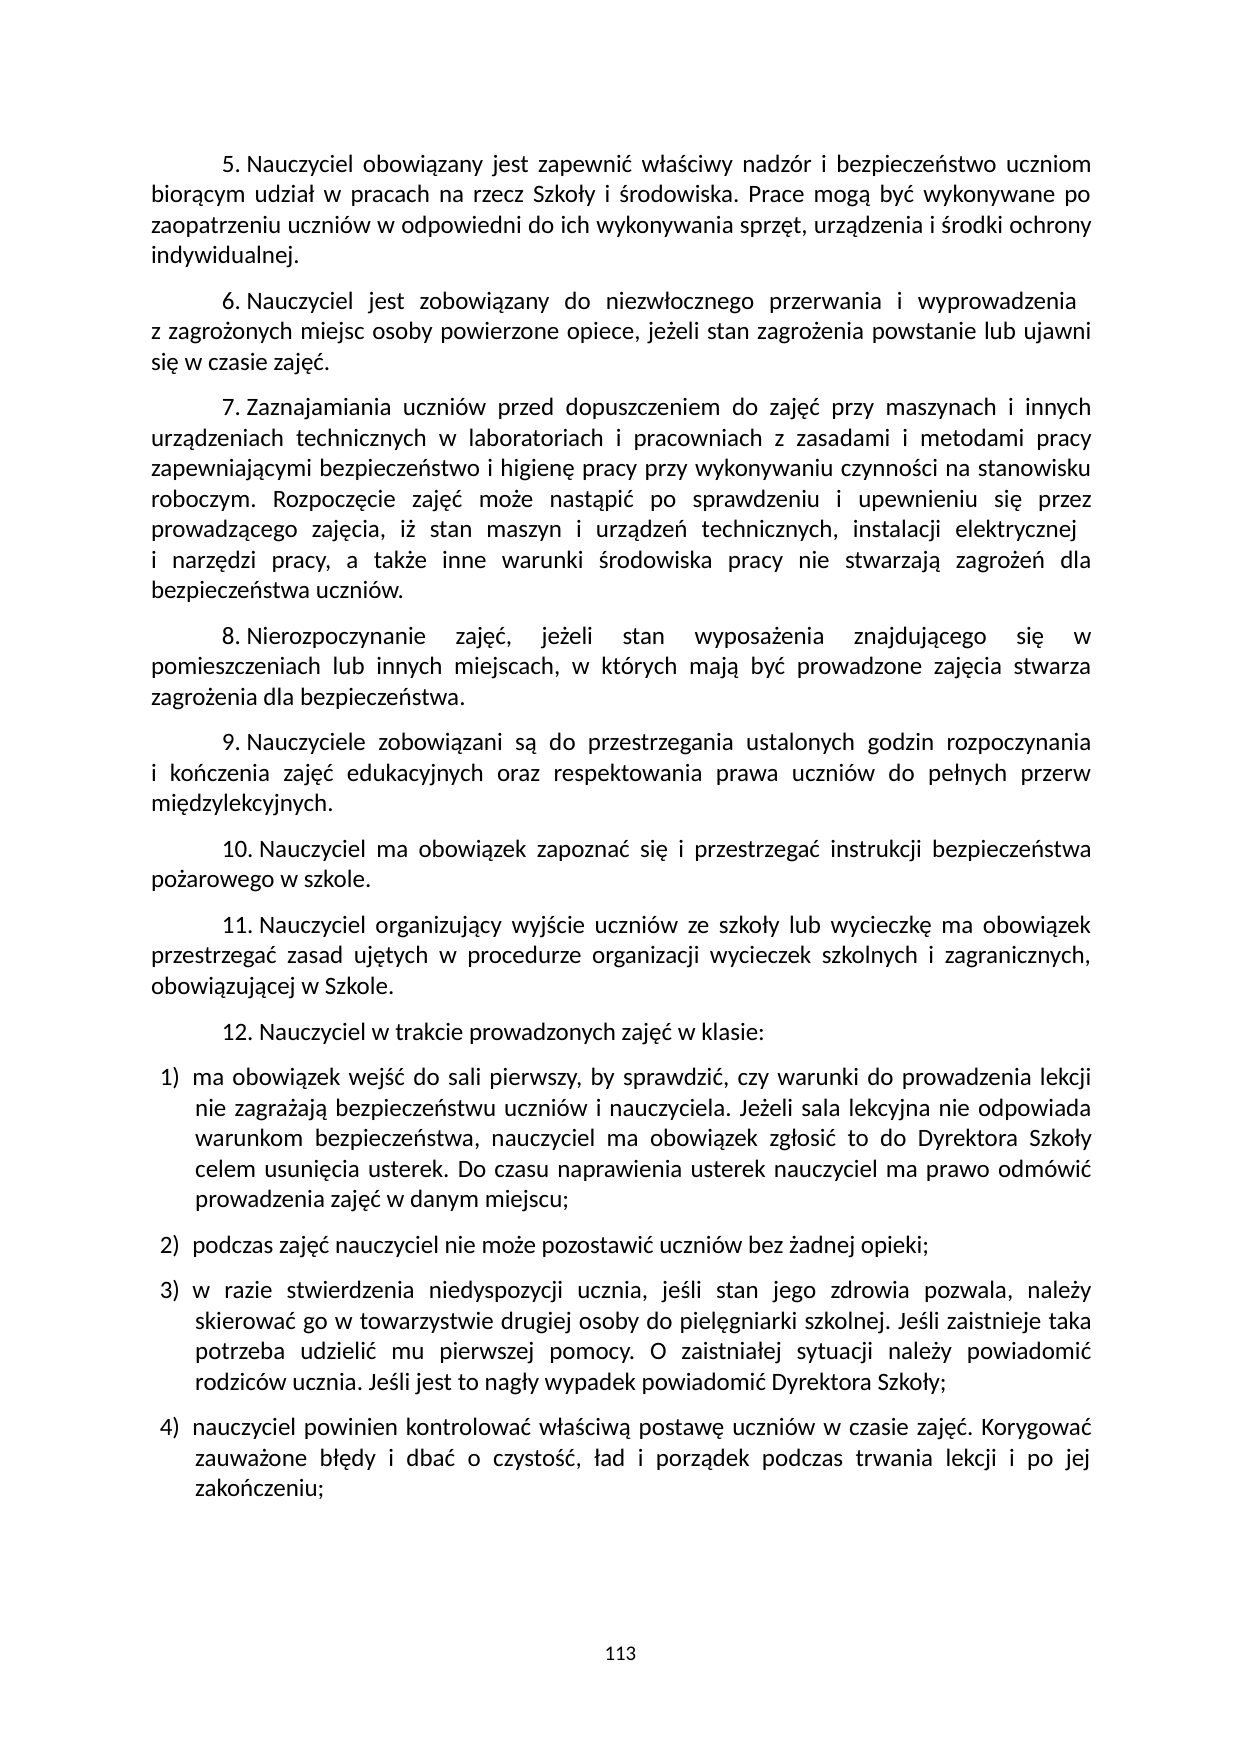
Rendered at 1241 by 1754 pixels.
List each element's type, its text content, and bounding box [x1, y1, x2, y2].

list w razie stwierdzenia niedyspozycji ucznia, jeśli stan jego zdrowia pozwala, należy skierować go w towarzystwie drugiej osoby do pielęgniarki szkolnej. Jeśli zaistnieje taka potrzeba udzielić mu pierwszej pomocy. O zaistniałej sytuacji należy powiadomić rodziców ucznia. Jeśli jest to nagły wypadek powiadomić Dyrektora Szkoły; [159, 1274, 1092, 1396]
list Nauczyciel obowiązany jest zapewnić właściwy nadzór i bezpieczeństwo uczniom biorącym udział w pracach na rzecz Szkoły i środowiska. Prace mogą być wykonywane po zaopatrzeniu uczniów w odpowiedni do ich wykonywania sprzęt, urządzenia i środki ochrony indywidualnej. [151, 148, 1092, 270]
list ma obowiązek wejść do sali pierwszy, by sprawdzić, czy warunki do prowadzenia lekcji nie zagrażają bezpieczeństwu uczniów i nauczyciela. Jeżeli sala lekcyjna nie odpowiada warunkom bezpieczeństwa, nauczyciel ma obowiązek zgłosić to do Dyrektora Szkoły celem usunięcia usterek. Do czasu naprawienia usterek nauczyciel ma prawo odmówić prowadzenia zajęć w danym miejscu; [159, 1061, 1092, 1214]
list Nierozpoczynanie zajęć, jeżeli stan wyposażenia znajdującego się w pomieszczeniach lub innych miejscach, w których mają być prowadzone zajęcia stwarza zagrożenia dla bezpieczeństwa. [151, 620, 1092, 712]
list podczas zajęć nauczyciel nie może pozostawić uczniów bez żadnej opieki; [159, 1229, 1092, 1259]
list nauczyciel powinien kontrolować właściwą postawę uczniów w czasie zajęć. Korygować zauważone błędy i dbać o czystość, ład i porządek podczas trwania lekcji i po jej zakończeniu; [159, 1411, 1092, 1503]
list Nauczyciel ma obowiązek zapoznać się i przestrzegać instrukcji bezpieczeństwa pożarowego w szkole. [151, 833, 1092, 894]
list Nauczyciele zobowiązani są do przestrzegania ustalonych godzin rozpoczynania i kończenia zajęć edukacyjnych oraz respektowania prawa uczniów do pełnych przerw międzylekcyjnych. [151, 727, 1092, 818]
list Nauczyciel w trakcie prowadzonych zajęć w klasie: [151, 1016, 1092, 1046]
list Nauczyciel organizujący wyjście uczniów ze szkoły lub wycieczkę ma obowiązek przestrzegać zasad ujętych w procedurze organizacji wycieczek szkolnych i zagranicznych, obowiązującej w Szkole. [151, 909, 1092, 1001]
list Zaznajamiania uczniów przed dopuszczeniem do zajęć przy maszynach i innych urządzeniach technicznych w laboratoriach i pracowniach z zasadami i metodami pracy zapewniającymi bezpieczeństwo i higienę pracy przy wykonywaniu czynności na stanowisku roboczym. Rozpoczęcie zajęć może nastąpić po sprawdzeniu i upewnieniu się przez prowadzącego zajęcia, iż stan maszyn i urządzeń technicznych, instalacji elektrycznej i narzędzi pracy, a także inne warunki środowiska pracy nie stwarzają zagrożeń dla bezpieczeństwa uczniów. [151, 391, 1092, 605]
list Nauczyciel jest zobowiązany do niezwłocznego przerwania i wyprowadzenia z zagrożonych miejsc osoby powierzone opiece, jeżeli stan zagrożenia powstanie lub ujawni się w czasie zajęć. [151, 285, 1092, 376]
